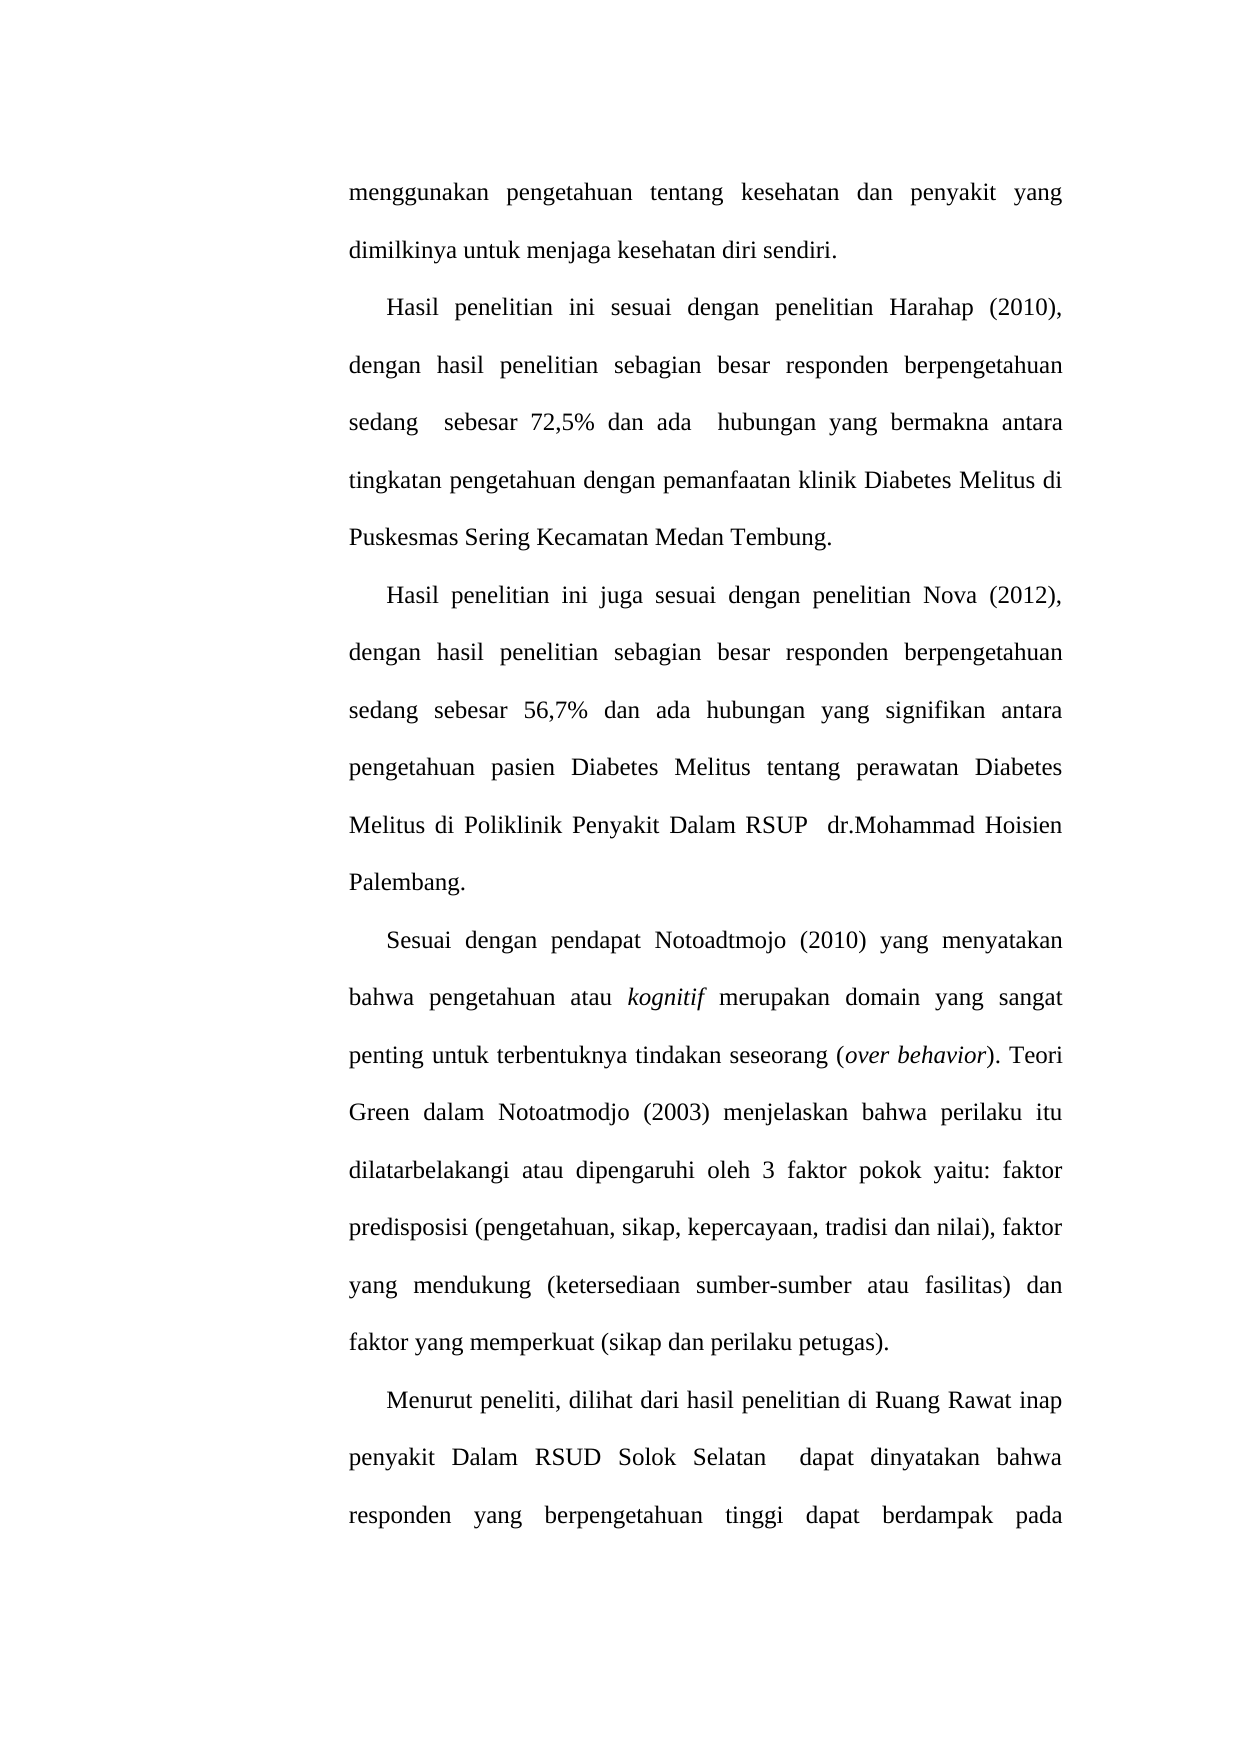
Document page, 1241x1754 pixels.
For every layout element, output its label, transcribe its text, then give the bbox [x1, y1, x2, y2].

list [349, 1385, 1063, 1528]
list Sesuai dengan pendapat Notoadtmojo (2010) yang menyatakan bahwa pengetahuan atau kognitif merupakan domain yang sangat penting untuk terbentuknya tindakan seseorang (over behavior). Teori Green dalam Notoatmodjo (2003) menjelaskan bahwa perilaku itu dilatarbelakangi atau dipengaruhi oleh 3 faktor pokok yaitu: faktor predisposisi (pengetahuan, sikap, kepercayaan, tradisi dan nilai), faktor yang mendukung (ketersediaan sumber-sumber atau fasilitas) dan faktor yang memperkuat (sikap dan perilaku petugas). [349, 925, 1063, 1356]
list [349, 177, 1063, 263]
list Hasil penelitian ini juga sesuai dengan penelitian Nova (2012), dengan hasil penelitian sebagian besar responden berpengetahuan sedang sebesar 56,7% dan ada hubungan yang signifikan antara pengetahuan pasien Diabetes Melitus tentang perawatan Diabetes Melitus di Poliklinik Penyakit Dalam RSUP dr.Mohammad Hoisien Palembang. [349, 580, 1063, 896]
list Hasil penelitian ini sesuai dengan penelitian Harahap (2010), dengan hasil penelitian sebagian besar responden berpengetahuan sedang sebesar 72,5% dan ada hubungan yang bermakna antara tingkatan pengetahuan dengan pemanfaatan klinik Diabetes Melitus di Puskesmas Sering Kecamatan Medan Tembung. [349, 292, 1063, 551]
